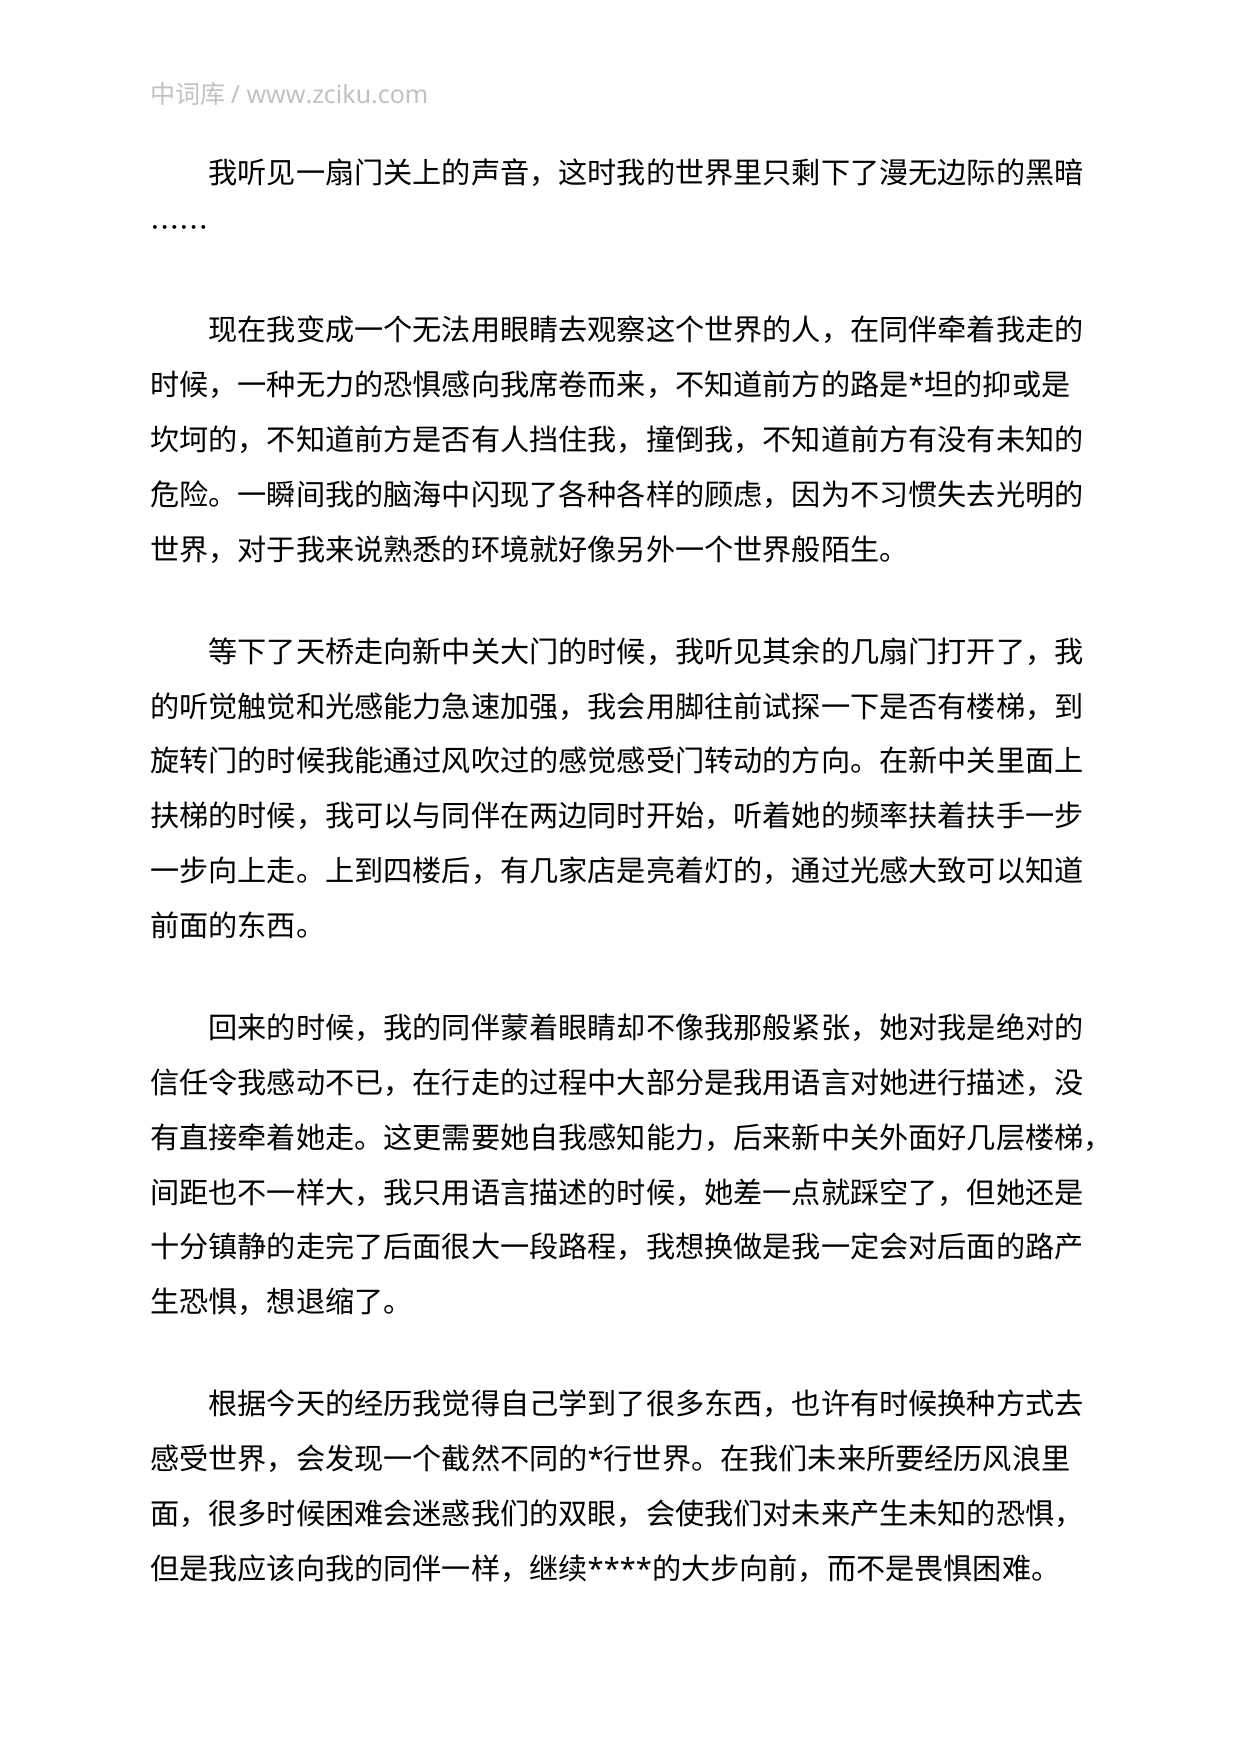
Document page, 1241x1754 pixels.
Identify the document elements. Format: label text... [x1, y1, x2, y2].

text 等下了天桥走向新中关大门的时候，我听见其余的几扇门打开了，我的听觉触觉和光感能力急速加强，我会用脚往前试探一下是否有楼梯，到旋转门的时候我能通过风吹过的感觉感受门转动的方向。在新中关里面上扶梯的时候，我可以与同伴在两边同时开始，听着她的频率扶着扶手一步一步向上走。上到四楼后，有几家店是亮着灯的，通过光感大致可以知道前面的东西。 [150, 628, 1090, 945]
text 回来的时候，我的同伴蒙着眼睛却不像我那般紧张，她对我是绝对的信任令我感动不已，在行走的过程中大部分是我用语言对她进行描述，没有直接牵着她走。这更需要她自我感知能力，后来新中关外面好几层楼梯，间距也不一样大，我只用语言描述的时候，她差一点就踩空了，但她还是十分镇静的走完了后面很大一段路程，我想换做是我一定会对后面的路产生恐惧，想退缩了。 [150, 1004, 1090, 1321]
text 根据今天的经历我觉得自己学到了很多东西，也许有时候换种方式去感受世界，会发现一个截然不同的*行世界。在我们未来所要经历风浪里面，很多时候困难会迷惑我们的双眼，会使我们对未来产生未知的恐惧，但是我应该向我的同伴一样，继续****的大步向前，而不是畏惧困难。 [150, 1381, 1090, 1588]
text 我听见一扇门关上的声音，这时我的世界里只剩下了漫无边际的黑暗…… [150, 150, 1090, 247]
text 现在我变成一个无法用眼睛去观察这个世界的人，在同伴牵着我走的时候，一种无力的恐惧感向我席卷而来，不知道前方的路是*坦的抑或是坎坷的，不知道前方是否有人挡住我，撞倒我，不知道前方有没有未知的危险。一瞬间我的脑海中闪现了各种各样的顾虑，因为不习惯失去光明的世界，对于我来说熟悉的环境就好像另外一个世界般陌生。 [150, 307, 1090, 569]
